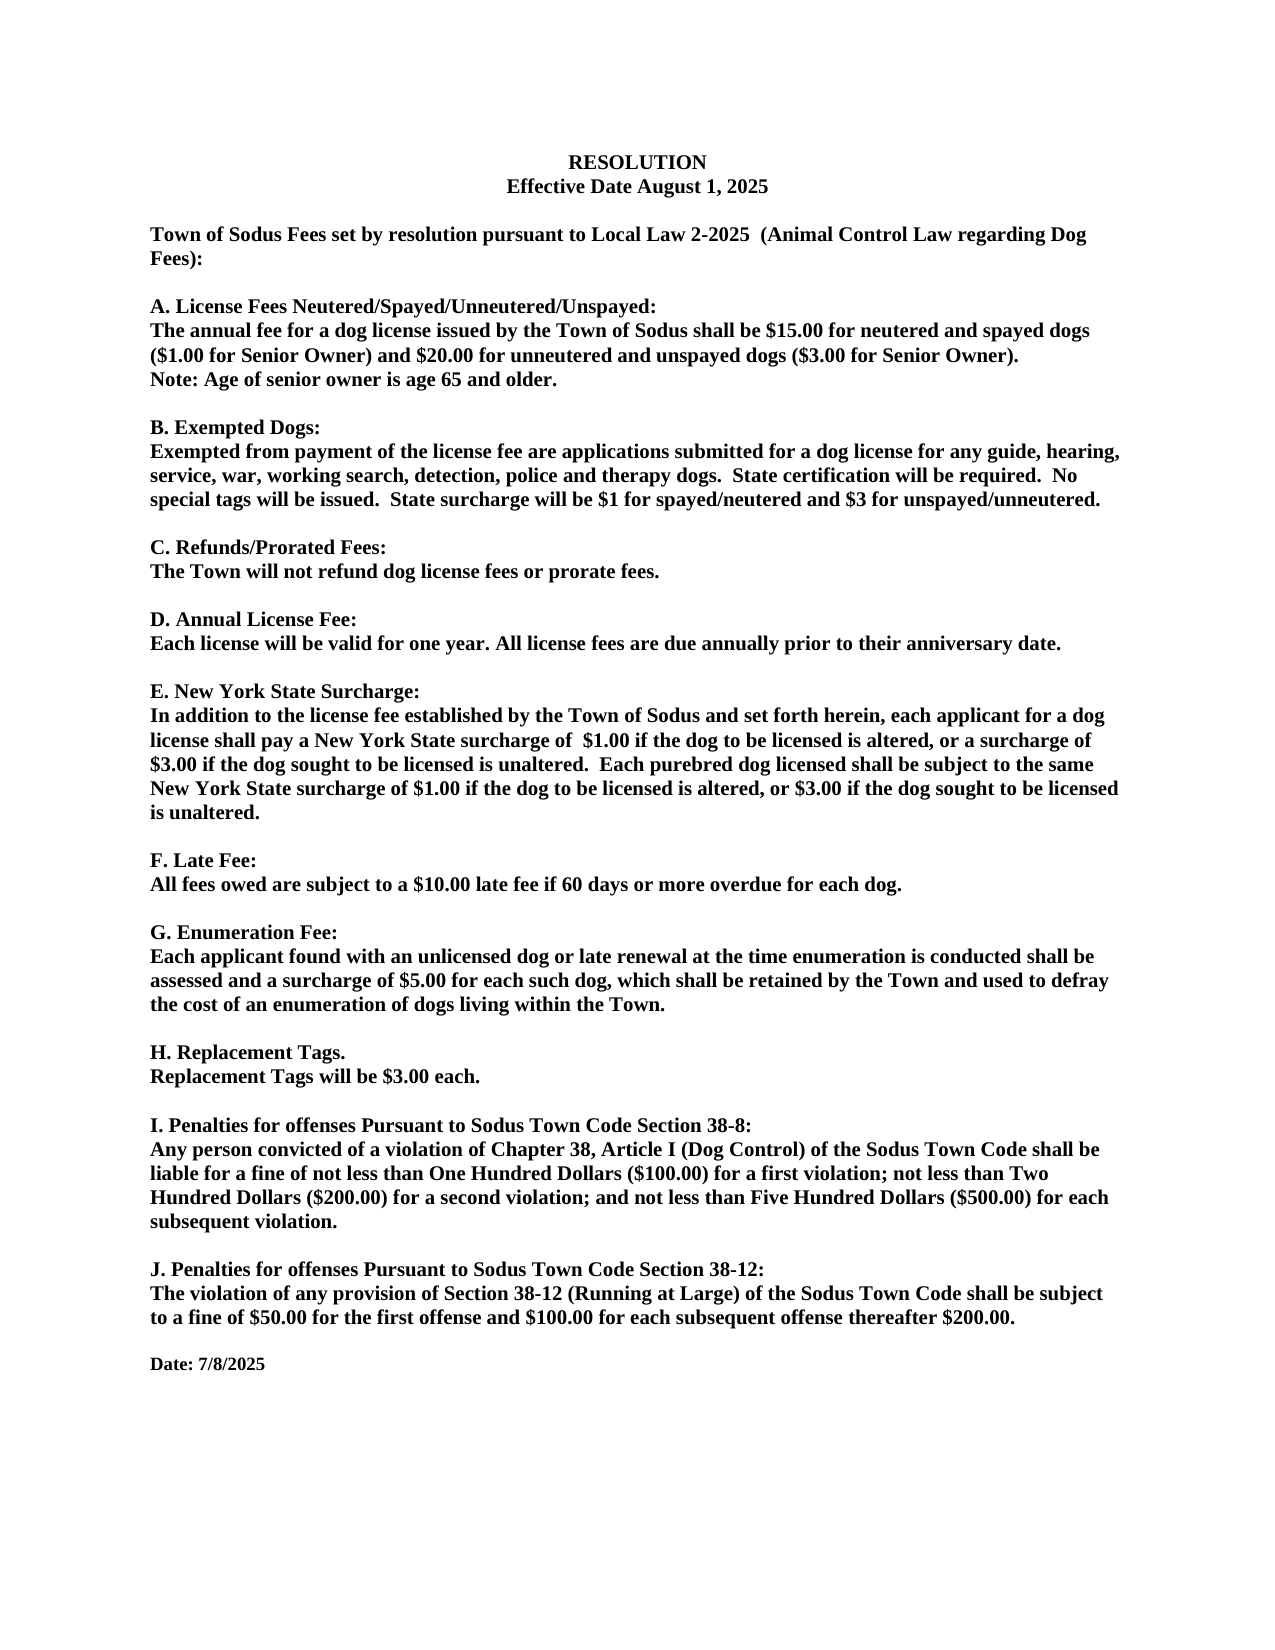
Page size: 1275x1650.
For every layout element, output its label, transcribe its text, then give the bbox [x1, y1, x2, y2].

text The violation of any provision of Section 38-12 (Running at Large) of the Sodus Town Code shall be subject to a fine of $50.00 for the first offense and $100.00 for each subsequent offense thereafter $200.00. [150, 1281, 1125, 1329]
text F. Late Fee: [150, 848, 1125, 872]
text Any person convicted of a violation of Chapter 38, Article I (Dog Control) of the Sodus Town Code shall be liable for a fine of not less than One Hundred Dollars ($100.00) for a first violation; not less than Two Hundred Dollars ($200.00) for a second violation; and not less than Five Hundred Dollars ($500.00) for each subsequent violation. [150, 1137, 1125, 1233]
text J. Penalties for offenses Pursuant to Sodus Town Code Section 38-12: [150, 1257, 1125, 1281]
text All fees owed are subject to a $10.00 late fee if 60 days or more overdue for each dog. [150, 872, 1125, 896]
text Note: Age of senior owner is age 65 and older. [150, 367, 1125, 391]
text A. License Fees Neutered/Spayed/Unneutered/Unspayed: [150, 294, 1125, 318]
text I. Penalties for offenses Pursuant to Sodus Town Code Section 38-8: [150, 1112, 1125, 1137]
text Exempted from payment of the license fee are applications submitted for a dog license for any guide, hearing, service, war, working search, detection, police and therapy dogs. State certification will be required. No special tags will be issued. State surcharge will be $1 for spayed/neutered and $3 for unspayed/unneutered. [150, 439, 1125, 511]
text H. Replacement Tags. [150, 1040, 1125, 1064]
text D. Annual License Fee: [150, 607, 1125, 631]
text Effective Date August 1, 2025 [150, 174, 1125, 198]
text Town of Sodus Fees set by resolution pursuant to Local Law 2-2025 (Animal Control Law regarding Dog Fees): [150, 222, 1125, 270]
text Date: 7/8/2025 [150, 1353, 1125, 1375]
text RESOLUTION [150, 150, 1125, 174]
text G. Enumeration Fee: [150, 920, 1125, 944]
text E. New York State Surcharge: [150, 679, 1125, 703]
text C. Refunds/Prorated Fees: [150, 535, 1125, 559]
text B. Exempted Dogs: [150, 415, 1125, 439]
text Each applicant found with an unlicensed dog or late renewal at the time enumeration is conducted shall be assessed and a surcharge of $5.00 for each such dog, which shall be retained by the Town and used to defray the cost of an enumeration of dogs living within the Town. [150, 944, 1125, 1016]
text In addition to the license fee established by the Town of Sodus and set forth herein, each applicant for a dog license shall pay a New York State surcharge of $1.00 if the dog to be licensed is altered, or a surcharge of $3.00 if the dog sought to be licensed is unaltered. Each purebred dog licensed shall be subject to the same New York State surcharge of $1.00 if the dog to be licensed is altered, or $3.00 if the dog sought to be licensed is unaltered. [150, 703, 1125, 824]
text Replacement Tags will be $3.00 each. [150, 1064, 1125, 1088]
text The annual fee for a dog license issued by the Town of Sodus shall be $15.00 for neutered and spayed dogs ($1.00 for Senior Owner) and $20.00 for unneutered and unspayed dogs ($3.00 for Senior Owner). [150, 318, 1125, 367]
text Each license will be valid for one year. All license fees are due annually prior to their anniversary date. [150, 631, 1125, 655]
text The Town will not refund dog license fees or prorate fees. [150, 559, 1125, 583]
